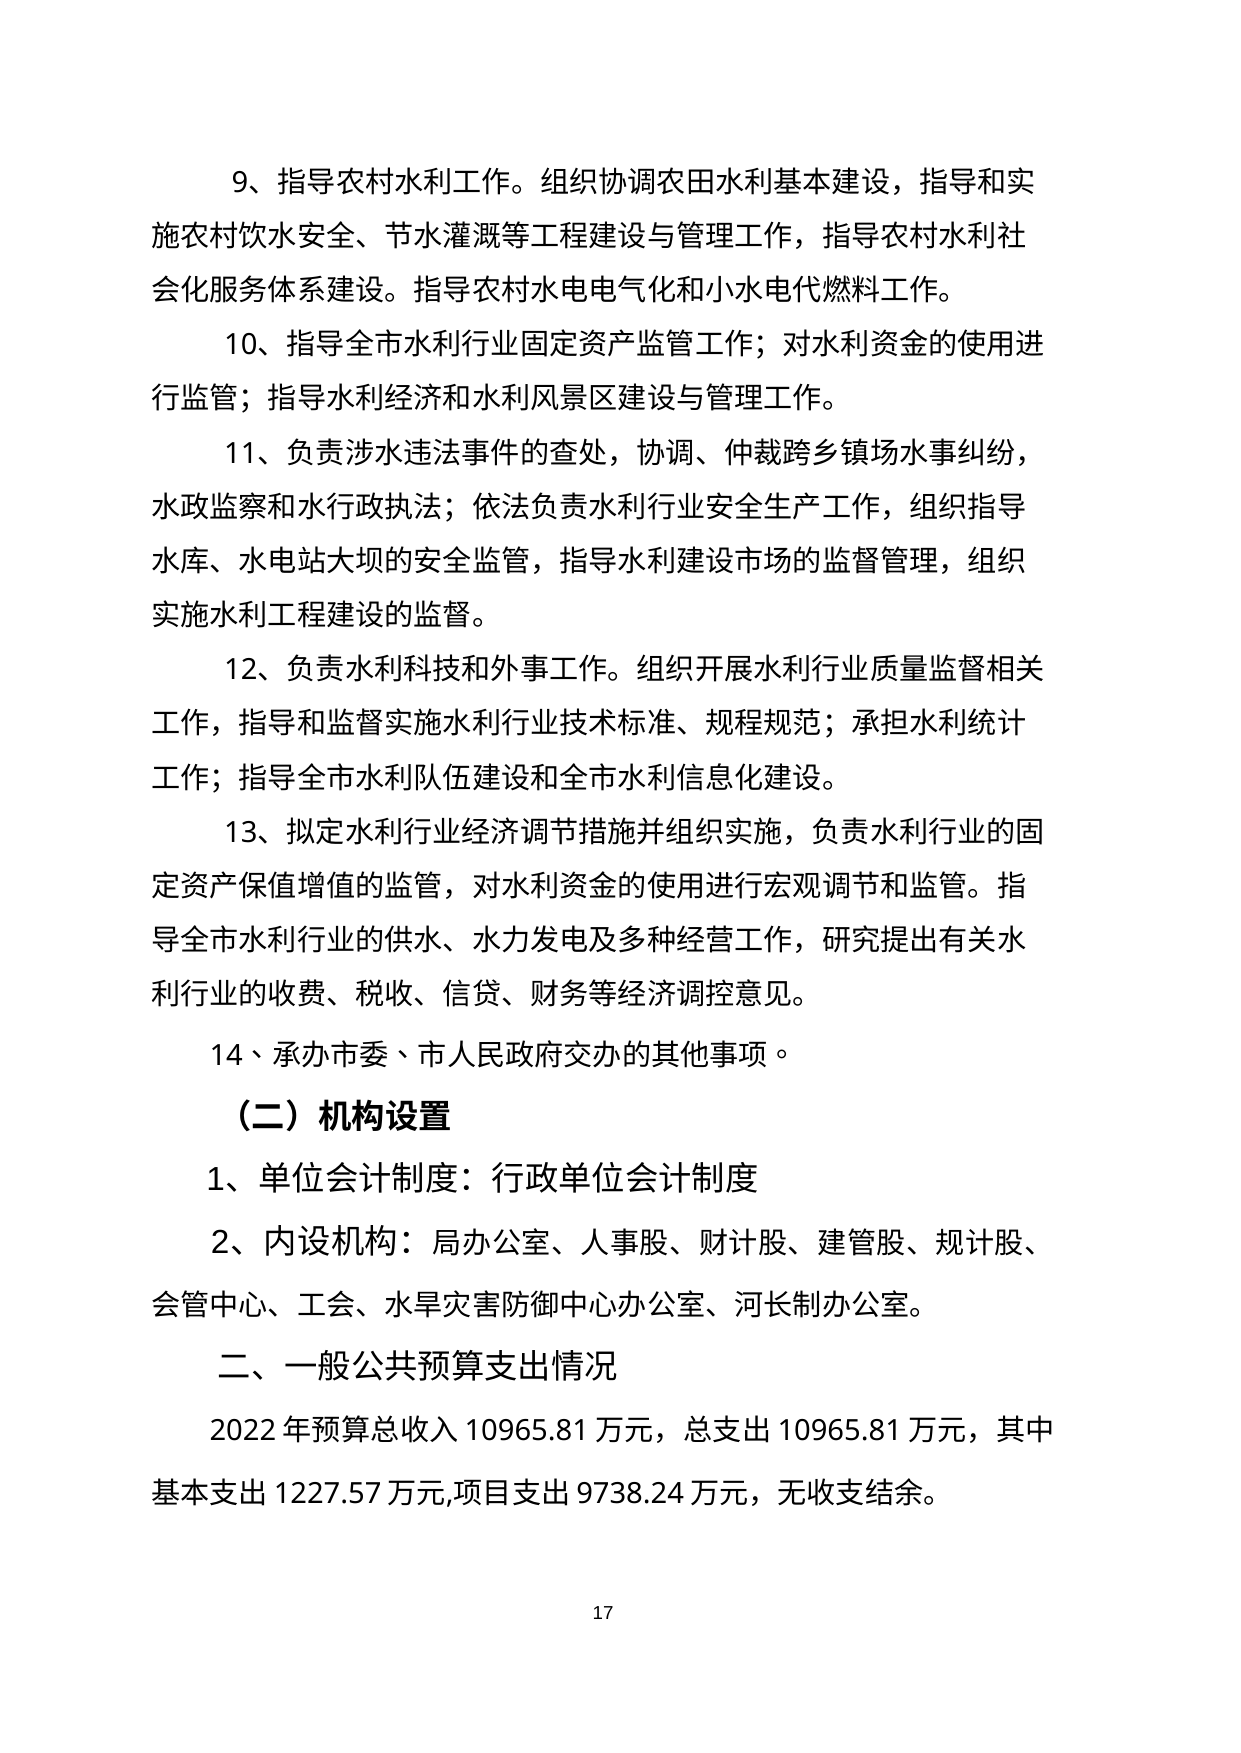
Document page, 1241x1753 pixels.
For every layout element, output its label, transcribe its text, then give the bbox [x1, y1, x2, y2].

text 11、负责涉水违法事件的查处，协调、仲裁跨乡镇场水事纠纷，水政监察和水行政执法；依法负责水利行业安全生产工作，组织指导水库、水电站大坝的安全监管，指导水利建设市场的监督管理，组织实施水利工程建设的监督。 [151, 420, 1054, 636]
text 二、一般公共预算支出情况 [151, 1328, 1054, 1391]
text 9、指导农村水利工作。组织协调农田水利基本建设，指导和实施农村饮水安全、节水灌溉等工程建设与管理工作，指导农村水利社会化服务体系建设。指导农村水电电气化和小水电代燃料工作。 [151, 149, 1054, 311]
text （二）机构设置 [151, 1078, 1054, 1141]
text 14、承办市委、市人民政府交办的其他事项。 [151, 1016, 1054, 1078]
text 1、单位会计制度：行政单位会计制度 [151, 1141, 1054, 1203]
text 2022年预算总收入10965.81万元，总支出10965.81万元，其中基本支出1227.57万元,项目支出9738.24万元，无收支结余。 [151, 1391, 1054, 1516]
text 10、指导全市水利行业固定资产监管工作；对水利资金的使用进行监管；指导水利经济和水利风景区建设与管理工作。 [151, 311, 1054, 420]
text 13、拟定水利行业经济调节措施并组织实施，负责水利行业的固定资产保值增值的监管，对水利资金的使用进行宏观调节和监管。指导全市水利行业的供水、水力发电及多种经营工作，研究提出有关水利行业的收费、税收、信贷、财务等经济调控意见。 [151, 799, 1054, 1016]
text 12、负责水利科技和外事工作。组织开展水利行业质量监督相关工作，指导和监督实施水利行业技术标准、规程规范；承担水利统计工作；指导全市水利队伍建设和全市水利信息化建设。 [151, 636, 1054, 799]
text 2、内设机构：局办公室、人事股、财计股、建管股、规计股、会管中心、工会、水旱灾害防御中心办公室、河长制办公室。 [151, 1203, 1054, 1328]
